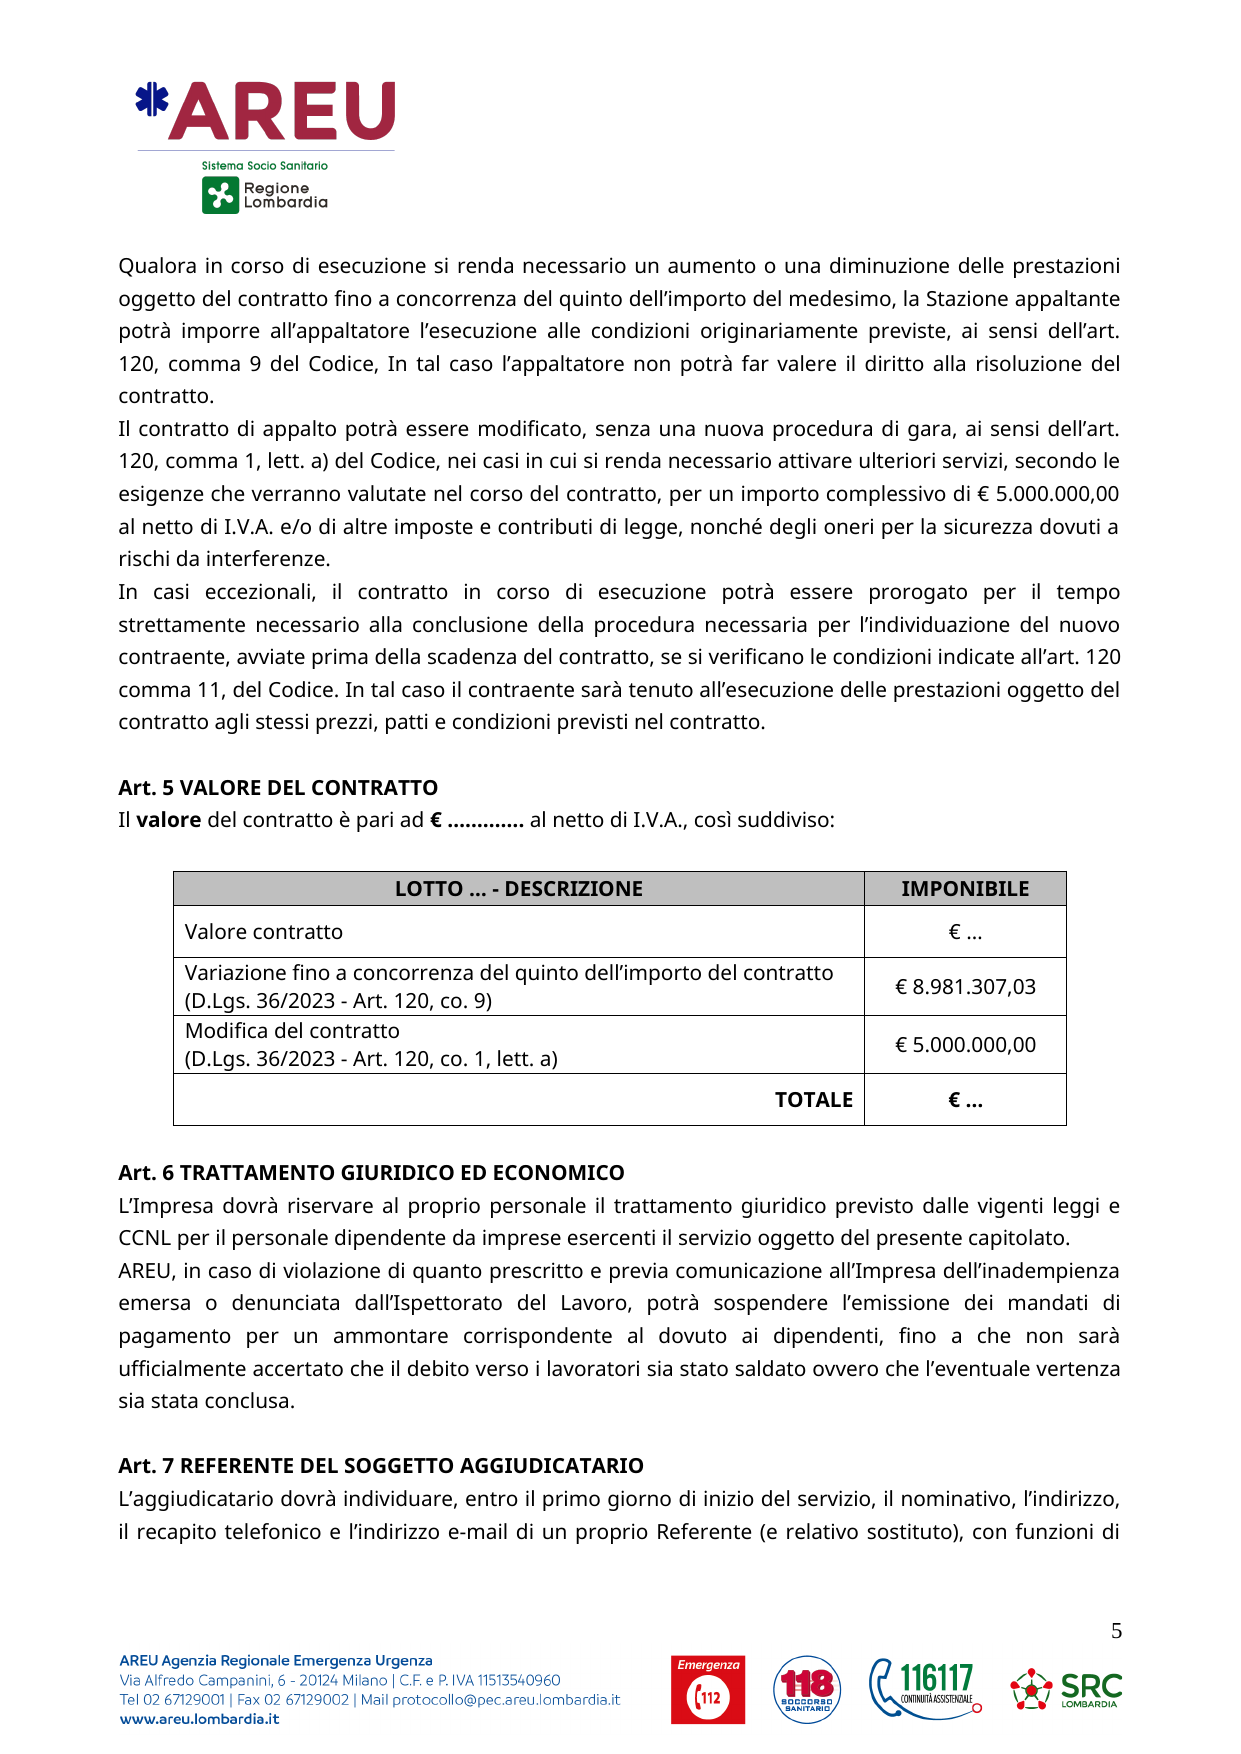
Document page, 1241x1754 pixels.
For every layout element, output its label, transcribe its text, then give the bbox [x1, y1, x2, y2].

picture [118, 59, 414, 236]
table_cell Modifica del contratto (D.Lgs. 36/2023 - Art. 120, co. 1, lett. a) [174, 1016, 864, 1073]
table_cell € 8.981.307,03 [865, 958, 1066, 1015]
table_cell € 5.000.000,00 [865, 1016, 1066, 1073]
text Il valore del contratto è pari ad € …………. al netto di I.V.A., così suddiviso: [118, 805, 1122, 834]
table_header LOTTO … - DESCRIZIONE [174, 872, 864, 905]
subtitle Art. 5 VALORE DEL CONTRATTO [118, 773, 1122, 801]
picture [119, 1643, 1123, 1735]
table_cell € … [865, 906, 1066, 957]
text AREU, in caso di violazione di quanto prescritto e previa comunicazione all’Impresa dell’inadempienza emersa o denunciata dall’Ispettorato del Lavoro, potrà sospendere l’emissione dei mandati di pagamento per un ammontare corrispondente al dovuto ai dipendenti, fino a che non sarà ufficialmente accertato che il debito verso i lavoratori sia stato saldato ovvero che l’eventuale vertenza sia stata conclusa. [118, 1256, 1122, 1415]
subtitle Art. 6 TRATTAMENTO GIURIDICO ED ECONOMICO [118, 1158, 1122, 1187]
table_header IMPONIBILE [865, 872, 1066, 905]
table_cell Valore contratto [174, 906, 864, 957]
text L’Impresa dovrà riservare al proprio personale il trattamento giuridico previsto dalle vigenti leggi e CCNL per il personale dipendente da imprese esercenti il servizio oggetto del presente capitolato. [118, 1191, 1122, 1252]
text Qualora in corso di esecuzione si renda necessario un aumento o una diminuzione delle prestazioni oggetto del contratto fino a concorrenza del quinto dell’importo del medesimo, la Stazione appaltante potrà imporre all’appaltatore l’esecuzione alle condizioni originariamente previste, ai sensi dell’art. 120, comma 9 del Codice, In tal caso l’appaltatore non potrà far valere il diritto alla risoluzione del contratto. [118, 251, 1122, 410]
table_cell Variazione fino a concorrenza del quinto dell’importo del contratto (D.Lgs. 36/2023 - Art. 120, co. 9) [174, 958, 864, 1015]
subtitle Art. 7 REFERENTE DEL SOGGETTO AGGIUDICATARIO [118, 1452, 1122, 1480]
table_cell € … [865, 1074, 1066, 1124]
text In casi eccezionali, il contratto in corso di esecuzione potrà essere prorogato per il tempo strettamente necessario alla conclusione della procedura necessaria per l’individuazione del nuovo contraente, avviate prima della scadenza del contratto, se si verificano le condizioni indicate all’art. 120 comma 11, del Codice. In tal caso il contraente sarà tenuto all’esecuzione delle prestazioni oggetto del contratto agli stessi prezzi, patti e condizioni previsti nel contratto. [118, 577, 1122, 736]
text Il contratto di appalto potrà essere modificato, senza una nuova procedura di gara, ai sensi dell’art. 120, comma 1, lett. a) del Codice, nei casi in cui si renda necessario attivare ulteriori servizi, secondo le esigenze che verranno valutate nel corso del contratto, per un importo complessivo di € 5.000.000,00 al netto di I.V.A. e/o di altre imposte e contributi di legge, nonché degli oneri per la sicurezza dovuti a rischi da interferenze. [118, 414, 1122, 573]
table_cell TOTALE [174, 1074, 864, 1124]
